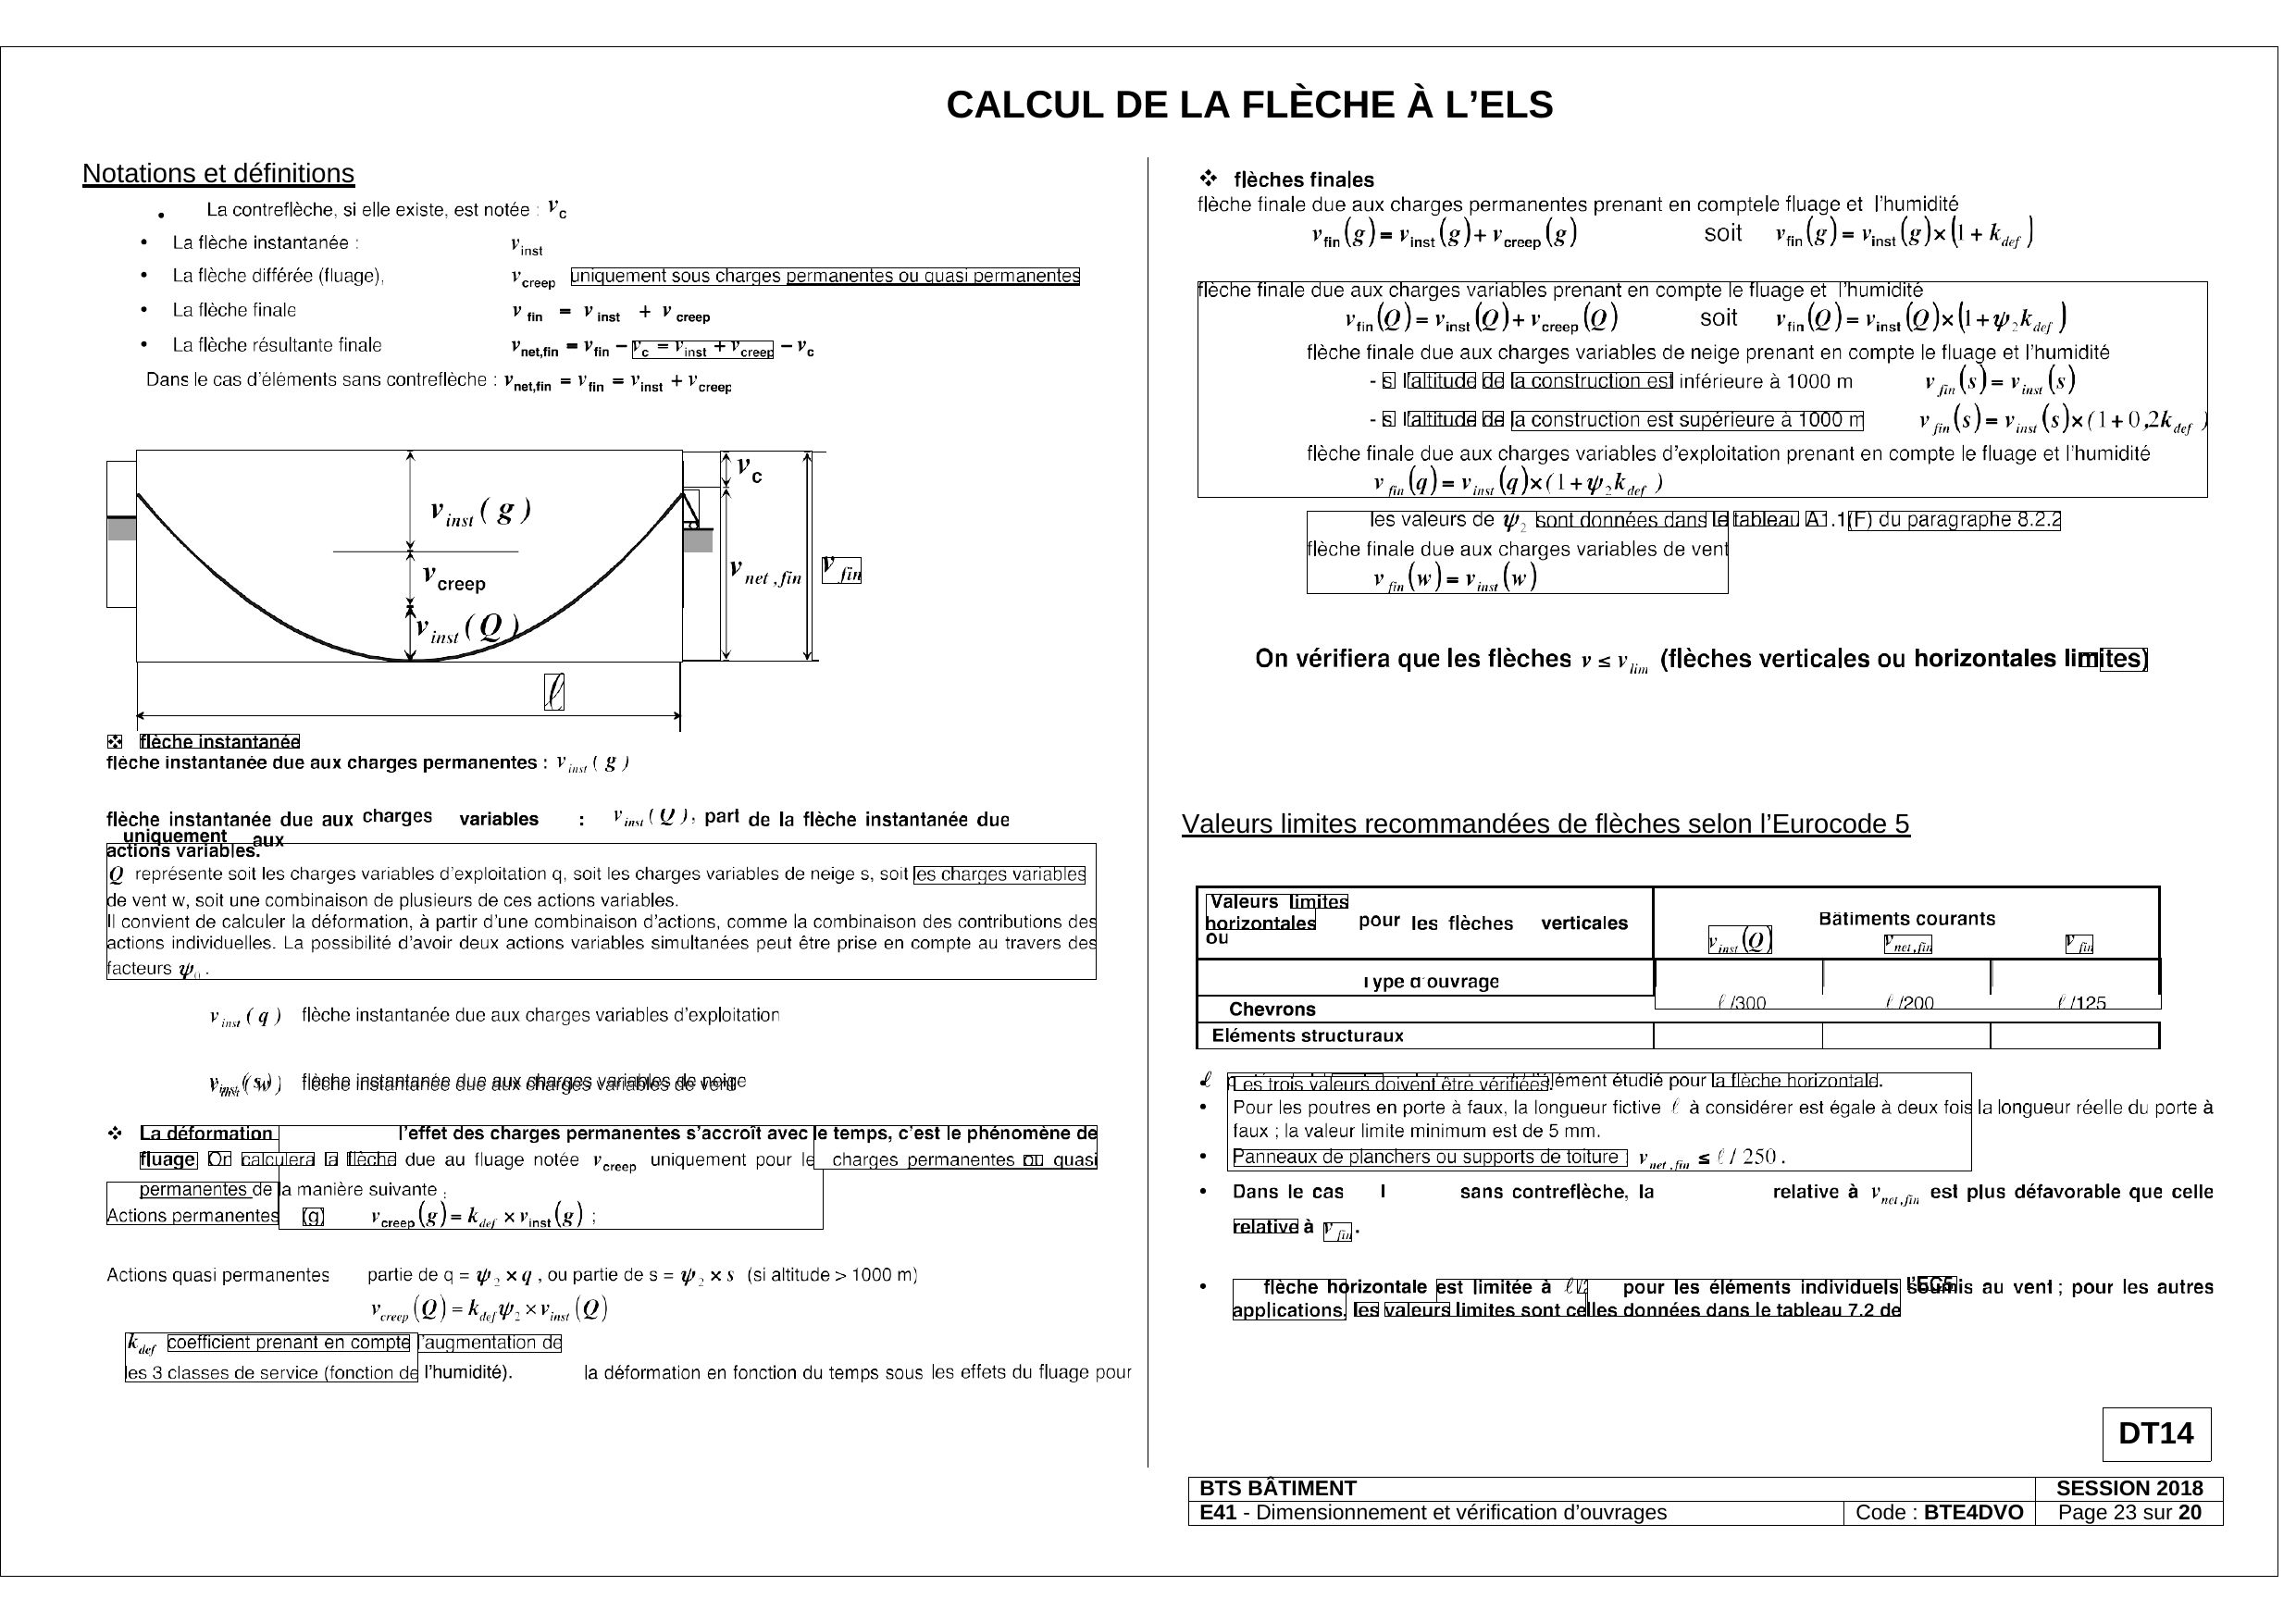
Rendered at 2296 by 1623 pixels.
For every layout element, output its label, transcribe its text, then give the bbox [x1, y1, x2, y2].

picture [803, 812, 856, 826]
table_cell [1992, 960, 2158, 995]
picture [1235, 1077, 1547, 1090]
subtitle Valeurs limites recommandées de flèches selon l’Eurocode 5 [1182, 808, 2277, 838]
picture [174, 267, 383, 286]
picture [2015, 1183, 2120, 1198]
picture [1661, 648, 1905, 672]
picture [823, 558, 861, 583]
table_cell [1823, 1023, 1990, 1048]
picture [363, 809, 432, 826]
picture [2157, 1280, 2214, 1294]
picture [1598, 656, 1610, 667]
picture [1998, 1099, 2070, 1118]
picture [2155, 1101, 2197, 1118]
picture [557, 756, 628, 773]
picture [106, 756, 547, 773]
picture [748, 1267, 917, 1284]
picture [1359, 915, 1400, 930]
picture [1198, 168, 1763, 250]
picture [1198, 282, 2207, 497]
picture [242, 1153, 314, 1165]
picture [1967, 1184, 2005, 1202]
picture [1907, 1277, 1973, 1294]
picture [721, 452, 812, 661]
picture [639, 305, 651, 317]
table_header [1198, 888, 1652, 957]
table_cell [1823, 960, 1990, 995]
picture [1360, 977, 1499, 992]
picture [548, 200, 566, 218]
picture [614, 809, 695, 826]
picture [280, 812, 313, 826]
picture [108, 736, 121, 748]
table_cell [1655, 960, 1822, 995]
picture [1324, 1223, 1351, 1241]
picture [1930, 1184, 1957, 1198]
picture [1849, 512, 2060, 530]
picture [2128, 1099, 2148, 1114]
picture [1412, 916, 1437, 930]
picture [1578, 1280, 1587, 1293]
picture [1448, 648, 1571, 667]
picture [1871, 1187, 1919, 1207]
table_cell [1655, 1023, 1822, 1048]
picture [585, 1365, 923, 1382]
picture [1806, 512, 1826, 526]
picture [1512, 1183, 1628, 1201]
picture [1819, 912, 1995, 925]
picture [684, 490, 699, 527]
picture [107, 462, 136, 607]
picture [107, 1183, 278, 1224]
picture [1385, 1303, 1449, 1316]
picture [2172, 1184, 2214, 1198]
picture [1235, 1220, 1297, 1233]
picture [108, 1125, 122, 1140]
picture [141, 735, 299, 748]
picture [545, 675, 564, 710]
picture [302, 1073, 746, 1095]
picture [2101, 649, 2147, 671]
picture [1979, 1099, 1992, 1114]
picture [1234, 1280, 1346, 1319]
picture [1734, 512, 1798, 526]
picture [814, 1126, 1097, 1169]
picture [1774, 1184, 1839, 1198]
picture [1460, 1187, 1503, 1198]
picture [174, 235, 358, 249]
picture [1355, 1303, 1378, 1316]
picture [210, 1072, 281, 1096]
picture [107, 836, 1096, 979]
picture [1537, 512, 1706, 527]
table_cell [1198, 960, 1653, 995]
picture [322, 815, 354, 826]
picture [2123, 1279, 2148, 1294]
picture [511, 239, 542, 255]
picture [137, 451, 682, 662]
picture [126, 1333, 417, 1381]
picture [1448, 915, 1513, 930]
subtitle CALCUL DE LA FLÈCHE À L’ELS [946, 81, 2277, 126]
picture [1288, 1184, 1303, 1198]
picture [705, 809, 739, 826]
table_header [1655, 888, 2158, 957]
picture [174, 303, 296, 316]
picture [1588, 1280, 1900, 1316]
picture [512, 271, 555, 290]
picture [1714, 512, 1727, 526]
picture [169, 812, 271, 826]
table_cell [1198, 1023, 1653, 1048]
picture [1982, 1282, 2003, 1294]
picture [302, 1007, 779, 1025]
picture [2072, 1282, 2114, 1297]
picture [210, 1007, 280, 1027]
picture [142, 1126, 279, 1139]
picture [977, 812, 1010, 826]
picture [1640, 1184, 1654, 1198]
picture [2129, 1187, 2163, 1202]
picture [106, 1268, 329, 1285]
subtitle Notations et définitions [82, 157, 1096, 188]
picture [368, 1268, 734, 1323]
picture [1766, 195, 2033, 249]
picture [932, 1364, 1132, 1382]
picture [1213, 1028, 1404, 1042]
picture [1312, 1187, 1344, 1198]
picture [106, 812, 159, 826]
picture [572, 268, 1079, 285]
picture [209, 1152, 230, 1165]
picture [561, 375, 731, 394]
picture [1234, 1184, 1278, 1198]
picture [2077, 1099, 2122, 1114]
picture [1256, 648, 1440, 672]
picture [194, 372, 496, 386]
picture [866, 812, 968, 826]
picture [147, 372, 189, 386]
table_cell [1198, 995, 2159, 1022]
picture [1228, 1073, 1971, 1171]
picture [1206, 933, 1228, 944]
picture [418, 1335, 561, 1352]
picture [208, 202, 539, 218]
picture [1618, 656, 1648, 674]
picture [174, 337, 381, 352]
picture [1308, 512, 1728, 593]
picture [749, 812, 770, 826]
picture [2079, 653, 2097, 666]
picture [141, 1153, 197, 1169]
picture [633, 341, 773, 358]
table_cell [1992, 1023, 2158, 1048]
picture [279, 1126, 823, 1229]
picture [2013, 1280, 2053, 1294]
picture [1437, 1280, 1585, 1316]
picture [780, 812, 794, 826]
picture [1713, 1073, 1877, 1086]
